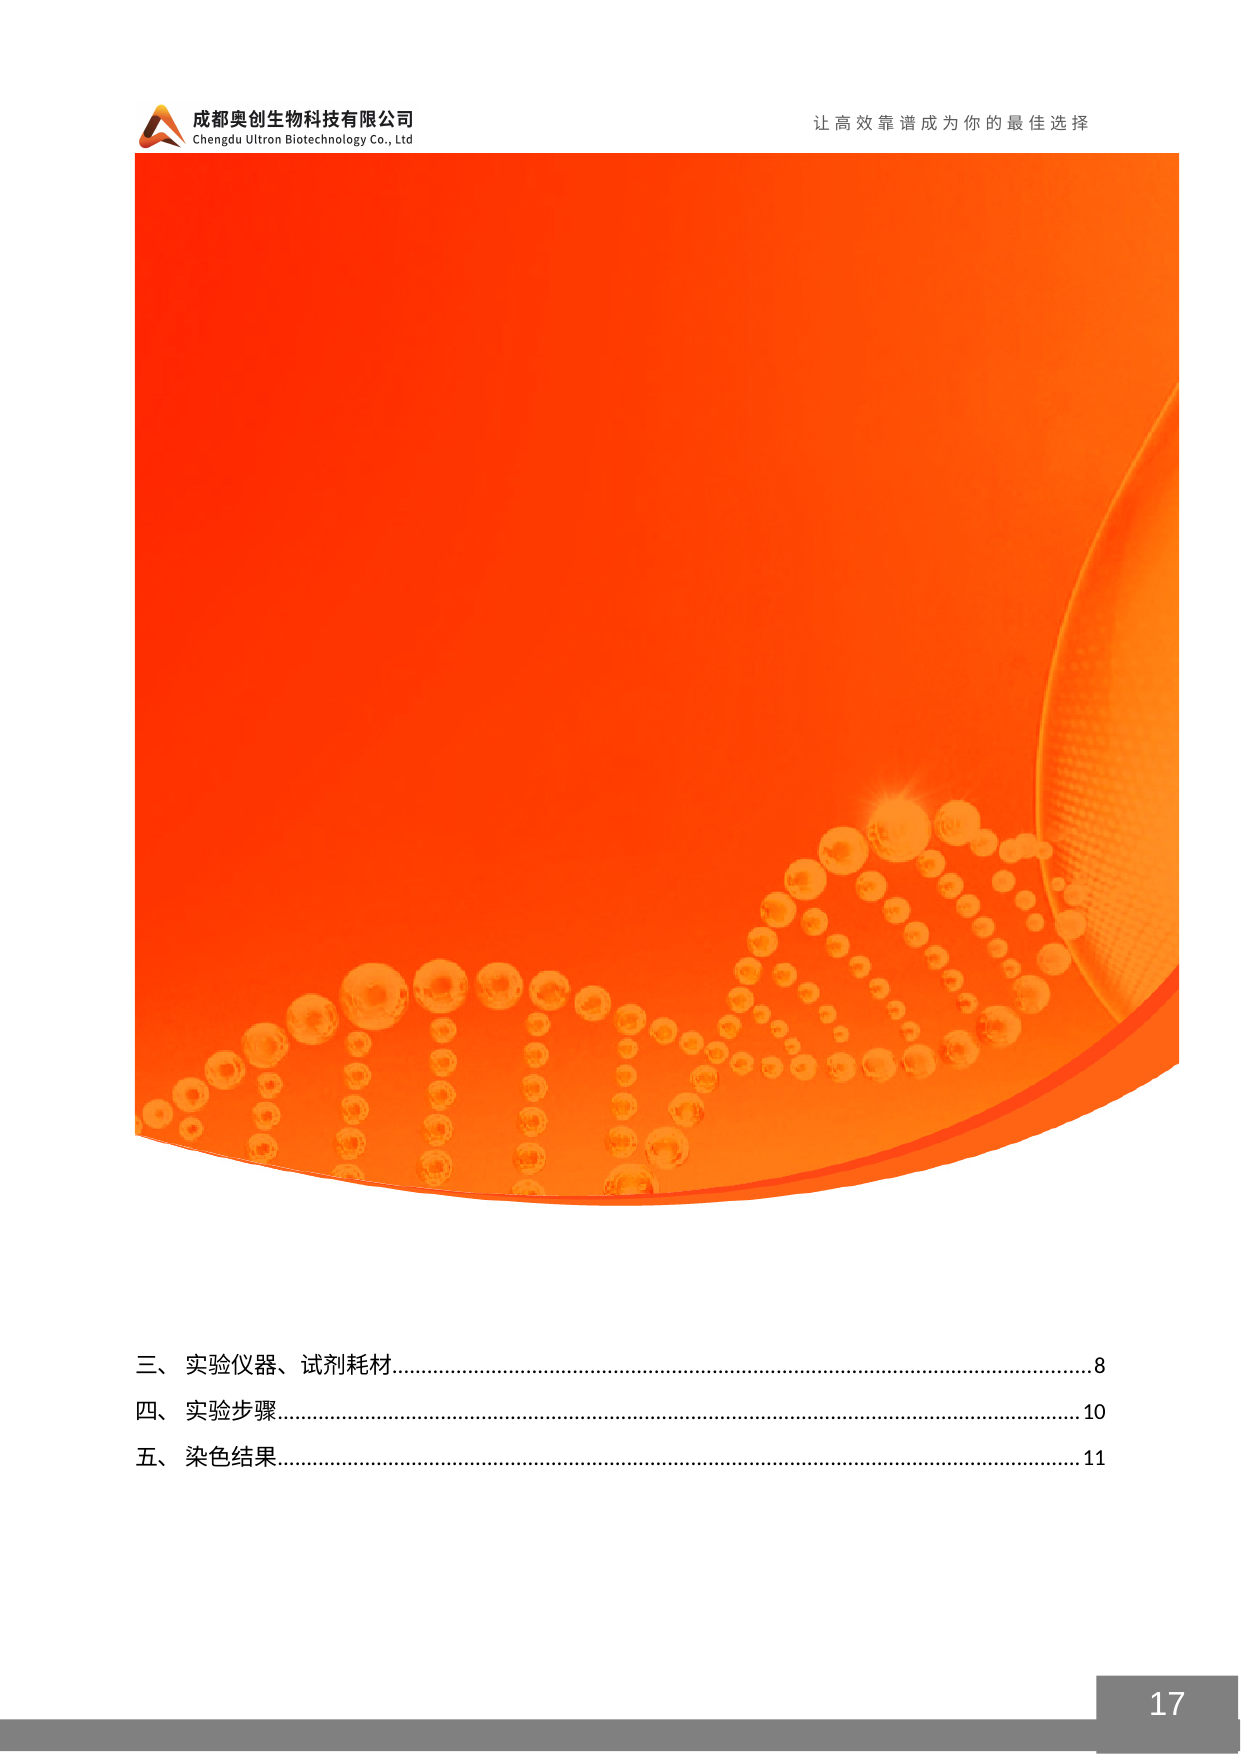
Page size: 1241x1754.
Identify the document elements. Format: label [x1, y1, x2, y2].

picture [134, 100, 1180, 1347]
